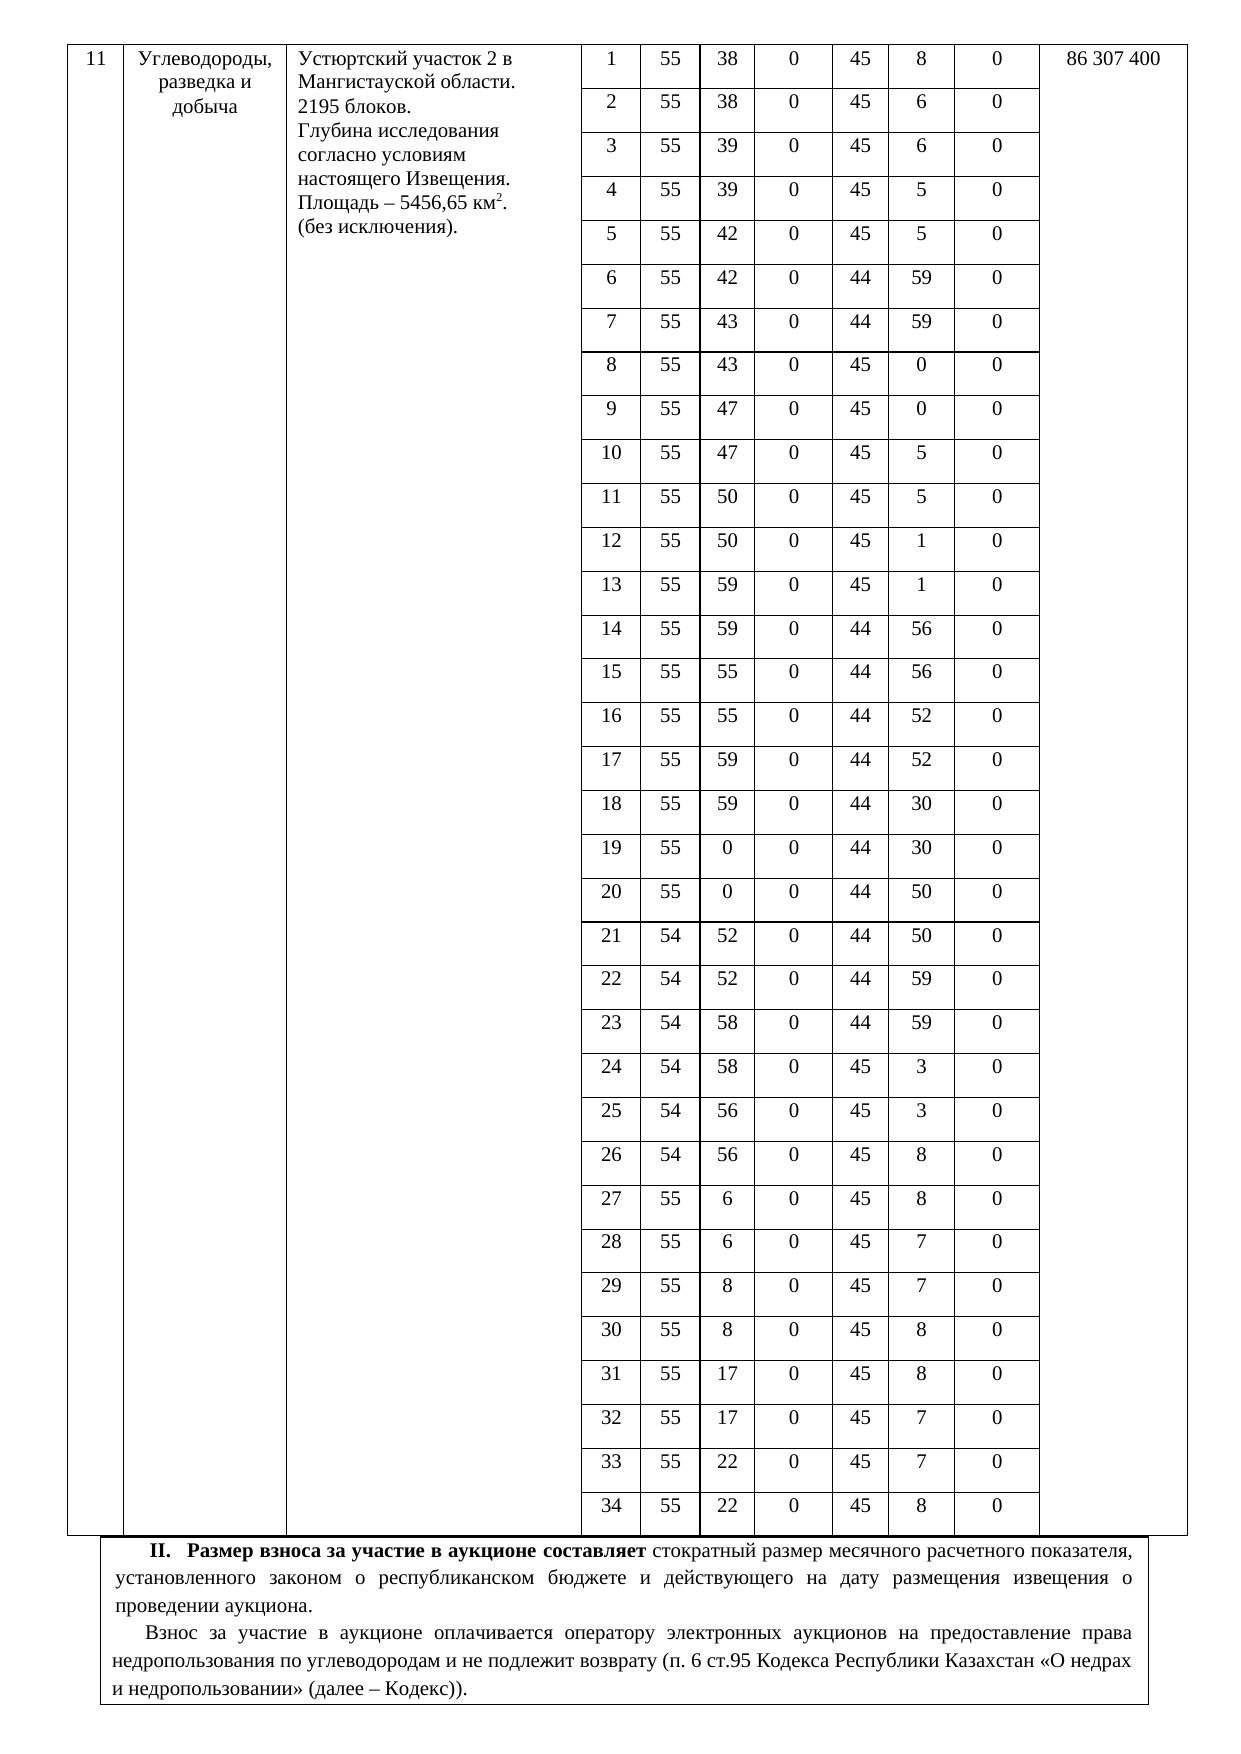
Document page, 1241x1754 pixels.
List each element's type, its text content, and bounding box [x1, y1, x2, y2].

table_cell 55 [641, 703, 699, 746]
table_cell 44 [833, 616, 888, 658]
table_cell 8 [889, 1361, 954, 1404]
table_cell 0 [755, 1010, 832, 1053]
table_cell 59 [701, 572, 754, 614]
table_cell 25 [582, 1098, 640, 1141]
table_cell 5 [889, 177, 954, 220]
table_cell 3 [582, 133, 640, 176]
table_cell 56 [889, 616, 954, 658]
table_cell 0 [755, 572, 832, 614]
table_cell 45 [833, 1186, 888, 1228]
table_cell 56 [889, 659, 954, 702]
table_cell 17 [701, 1361, 754, 1404]
table_cell 3 [889, 1098, 954, 1141]
table_cell 45 [833, 1054, 888, 1097]
table_cell 42 [701, 221, 754, 264]
table_cell 30 [889, 791, 954, 834]
table_cell 30 [582, 1317, 640, 1360]
table_cell Устюртский участок 2 в Мангистауской области. 2195 блоков. Глубина исследования согласно условиям настоящего Извещения. Площадь – 5456,65 км2. (без исключения). [287, 45, 581, 1535]
table_cell 45 [833, 484, 888, 527]
table_cell 0 [955, 45, 1039, 88]
table_cell 6 [582, 265, 640, 307]
table_cell 54 [641, 1054, 699, 1097]
table_cell 0 [955, 659, 1039, 702]
table_cell 55 [641, 1405, 699, 1448]
table_cell 0 [755, 1273, 832, 1316]
table_cell 0 [755, 221, 832, 264]
table_cell 55 [641, 353, 699, 395]
table_cell 55 [641, 1230, 699, 1272]
table_cell 0 [955, 1054, 1039, 1097]
table_cell 45 [833, 1361, 888, 1404]
table_cell 0 [755, 1361, 832, 1404]
table_cell 31 [582, 1361, 640, 1404]
table_cell 55 [701, 703, 754, 746]
table_cell 0 [955, 879, 1039, 921]
table_cell 13 [582, 572, 640, 614]
table_cell 11 [582, 484, 640, 527]
table_cell 47 [701, 440, 754, 483]
table_cell 4 [582, 177, 640, 220]
table_cell 0 [755, 528, 832, 571]
table_cell 38 [701, 89, 754, 132]
table_cell 44 [833, 835, 888, 878]
table_cell 22 [701, 1449, 754, 1492]
table_cell 52 [701, 966, 754, 1009]
table_cell 0 [955, 1405, 1039, 1448]
table_cell 6 [701, 1186, 754, 1228]
table_cell 11 [68, 45, 123, 1535]
table_cell 58 [701, 1010, 754, 1053]
table_cell 59 [889, 309, 954, 351]
table_cell 0 [889, 396, 954, 439]
table_cell 0 [955, 89, 1039, 132]
table_cell 1 [889, 528, 954, 571]
table_cell 7 [889, 1273, 954, 1316]
table_cell 0 [755, 89, 832, 132]
table_cell 0 [755, 177, 832, 220]
table_cell 0 [955, 747, 1039, 790]
table_cell 19 [582, 835, 640, 878]
table_cell 55 [641, 659, 699, 702]
table_cell 45 [833, 133, 888, 176]
table_cell 0 [755, 440, 832, 483]
table_cell 5 [889, 440, 954, 483]
table_cell 0 [755, 45, 832, 88]
table_cell 55 [641, 133, 699, 176]
table_cell 0 [955, 1317, 1039, 1360]
table_cell 0 [955, 1361, 1039, 1404]
table_cell 0 [755, 659, 832, 702]
table_cell 23 [582, 1010, 640, 1053]
table_cell 55 [641, 1186, 699, 1228]
table_cell 55 [641, 835, 699, 878]
table_cell 54 [641, 966, 699, 1009]
table_cell 0 [955, 1230, 1039, 1272]
table_cell 0 [755, 1186, 832, 1228]
table_cell 0 [955, 353, 1039, 395]
table_cell 0 [755, 616, 832, 658]
table_cell 44 [833, 659, 888, 702]
table_cell 0 [755, 923, 832, 965]
table_cell 45 [833, 1230, 888, 1272]
table_cell 44 [833, 879, 888, 921]
table_cell 56 [701, 1142, 754, 1184]
table_cell 55 [641, 616, 699, 658]
table_cell 1 [582, 45, 640, 88]
table_cell 0 [955, 1186, 1039, 1228]
table_cell 55 [641, 879, 699, 921]
table_cell 55 [641, 791, 699, 834]
table_cell 0 [955, 265, 1039, 307]
table_cell 54 [641, 923, 699, 965]
table_cell 0 [955, 1098, 1039, 1141]
table_cell 27 [582, 1186, 640, 1228]
table_cell 2 [582, 89, 640, 132]
table_cell 55 [641, 1449, 699, 1492]
table_cell 54 [641, 1010, 699, 1053]
table_cell 0 [755, 1449, 832, 1492]
table_cell 9 [582, 396, 640, 439]
table_cell 24 [582, 1054, 640, 1097]
table_cell 43 [701, 309, 754, 351]
table_cell 39 [701, 177, 754, 220]
table_cell 18 [582, 791, 640, 834]
table_cell 0 [755, 1230, 832, 1272]
table_cell 0 [955, 484, 1039, 527]
table_cell 55 [641, 45, 699, 88]
table_cell 26 [582, 1142, 640, 1184]
table_cell 0 [955, 396, 1039, 439]
table_cell 0 [955, 572, 1039, 614]
table_cell 50 [889, 923, 954, 965]
table_cell 55 [641, 440, 699, 483]
table_cell 54 [641, 1142, 699, 1184]
table_cell 44 [833, 747, 888, 790]
table_cell 59 [889, 1010, 954, 1053]
table_cell 45 [833, 89, 888, 132]
table_cell 59 [889, 265, 954, 307]
table_cell 45 [833, 528, 888, 571]
table_cell 39 [701, 133, 754, 176]
table_cell 44 [833, 265, 888, 307]
table_cell 22 [582, 966, 640, 1009]
table_cell 45 [833, 1317, 888, 1360]
table_cell 0 [755, 1054, 832, 1097]
table_cell 6 [889, 133, 954, 176]
table_cell 47 [701, 396, 754, 439]
table_cell 0 [755, 133, 832, 176]
table_cell 0 [955, 440, 1039, 483]
table_cell 17 [701, 1405, 754, 1448]
table_cell 55 [641, 747, 699, 790]
table_cell 0 [955, 923, 1039, 965]
table_cell 0 [955, 133, 1039, 176]
table_cell 0 [955, 1273, 1039, 1316]
table_cell 28 [582, 1230, 640, 1272]
table_cell 45 [833, 45, 888, 88]
table_cell 44 [833, 703, 888, 746]
table_cell 30 [889, 835, 954, 878]
table_cell 8 [582, 353, 640, 395]
table_cell 52 [889, 703, 954, 746]
table_cell 86 307 400 [1040, 45, 1187, 1535]
table_cell 0 [755, 1098, 832, 1141]
table_cell 0 [755, 835, 832, 878]
table_cell 38 [701, 45, 754, 88]
table_cell 0 [755, 1142, 832, 1184]
table_cell 16 [582, 703, 640, 746]
table_cell 44 [833, 923, 888, 965]
table_cell 7 [582, 309, 640, 351]
table_cell 59 [701, 616, 754, 658]
table_cell 45 [833, 353, 888, 395]
table_cell 1 [889, 572, 954, 614]
table_cell 0 [755, 791, 832, 834]
table_cell 55 [641, 1493, 699, 1535]
table_cell 45 [833, 1449, 888, 1492]
table_cell 50 [889, 879, 954, 921]
table_cell 59 [889, 966, 954, 1009]
table_cell 45 [833, 572, 888, 614]
table_cell 0 [955, 1142, 1039, 1184]
table_cell 0 [755, 484, 832, 527]
table_cell 45 [833, 1098, 888, 1141]
table_cell 12 [582, 528, 640, 571]
table_cell 0 [889, 353, 954, 395]
table_cell 8 [889, 1493, 954, 1535]
table_cell 5 [582, 221, 640, 264]
table_cell 32 [582, 1405, 640, 1448]
table_cell 0 [755, 747, 832, 790]
table_cell 55 [641, 484, 699, 527]
table_cell 44 [833, 791, 888, 834]
table_cell 45 [833, 440, 888, 483]
table_cell 6 [889, 89, 954, 132]
table_cell 55 [641, 396, 699, 439]
table_cell 8 [889, 1142, 954, 1184]
table_cell 0 [755, 353, 832, 395]
table_cell 59 [701, 791, 754, 834]
table_cell 59 [701, 747, 754, 790]
table_cell 55 [641, 221, 699, 264]
table_cell 45 [833, 221, 888, 264]
table_cell 56 [701, 1098, 754, 1141]
table_cell 7 [889, 1230, 954, 1272]
table_cell 45 [833, 1142, 888, 1184]
table_cell 0 [755, 396, 832, 439]
table_cell 8 [889, 1186, 954, 1228]
table_cell 52 [889, 747, 954, 790]
table_cell 0 [755, 1317, 832, 1360]
table_cell 55 [641, 1273, 699, 1316]
table_cell 55 [641, 89, 699, 132]
table_cell 0 [955, 528, 1039, 571]
table_cell 0 [955, 1010, 1039, 1053]
table_cell 0 [955, 1493, 1039, 1535]
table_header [101, 1538, 1148, 1703]
table_cell 8 [701, 1317, 754, 1360]
table_cell 0 [755, 265, 832, 307]
table_cell 0 [755, 1493, 832, 1535]
table_cell 55 [641, 177, 699, 220]
table_cell 8 [889, 1317, 954, 1360]
table_cell 43 [701, 353, 754, 395]
table_cell 6 [701, 1230, 754, 1272]
table_cell 55 [641, 1317, 699, 1360]
table_cell 22 [701, 1493, 754, 1535]
table_cell 0 [955, 221, 1039, 264]
table_cell 0 [955, 616, 1039, 658]
table_cell 0 [755, 1405, 832, 1448]
table_cell 8 [889, 45, 954, 88]
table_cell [124, 45, 286, 1535]
table_cell 50 [701, 528, 754, 571]
table_cell 58 [701, 1054, 754, 1097]
table_cell 0 [955, 703, 1039, 746]
table_cell 0 [701, 879, 754, 921]
table_cell 45 [833, 1493, 888, 1535]
table_cell 54 [641, 1098, 699, 1141]
table_cell 20 [582, 879, 640, 921]
table_cell 44 [833, 309, 888, 351]
table_cell 55 [641, 309, 699, 351]
table_cell 0 [955, 835, 1039, 878]
table_cell 21 [582, 923, 640, 965]
table_cell 45 [833, 1405, 888, 1448]
table_cell 34 [582, 1493, 640, 1535]
table_cell 0 [701, 835, 754, 878]
table_cell 0 [955, 1449, 1039, 1492]
table_cell 0 [755, 966, 832, 1009]
table_cell 0 [955, 309, 1039, 351]
table_cell 0 [955, 966, 1039, 1009]
table_cell 0 [955, 791, 1039, 834]
table_cell 10 [582, 440, 640, 483]
table_cell 14 [582, 616, 640, 658]
table_cell 45 [833, 177, 888, 220]
table_cell 15 [582, 659, 640, 702]
table_cell 7 [889, 1405, 954, 1448]
table_cell 0 [755, 879, 832, 921]
table_cell 8 [701, 1273, 754, 1316]
table_cell 17 [582, 747, 640, 790]
table_cell 0 [755, 309, 832, 351]
table_cell 42 [701, 265, 754, 307]
table_cell 5 [889, 484, 954, 527]
table_cell 44 [833, 966, 888, 1009]
table_cell 45 [833, 396, 888, 439]
table_cell 55 [641, 528, 699, 571]
table_cell 0 [755, 703, 832, 746]
table_cell 29 [582, 1273, 640, 1316]
table_cell 3 [889, 1054, 954, 1097]
table_cell 55 [701, 659, 754, 702]
table_cell 55 [641, 265, 699, 307]
table_cell 33 [582, 1449, 640, 1492]
table_cell 5 [889, 221, 954, 264]
table_cell 0 [955, 177, 1039, 220]
table_cell 55 [641, 1361, 699, 1404]
table_cell 7 [889, 1449, 954, 1492]
table_cell 50 [701, 484, 754, 527]
table_cell 45 [833, 1273, 888, 1316]
table_cell 55 [641, 572, 699, 614]
table_cell 52 [701, 923, 754, 965]
table_cell 44 [833, 1010, 888, 1053]
